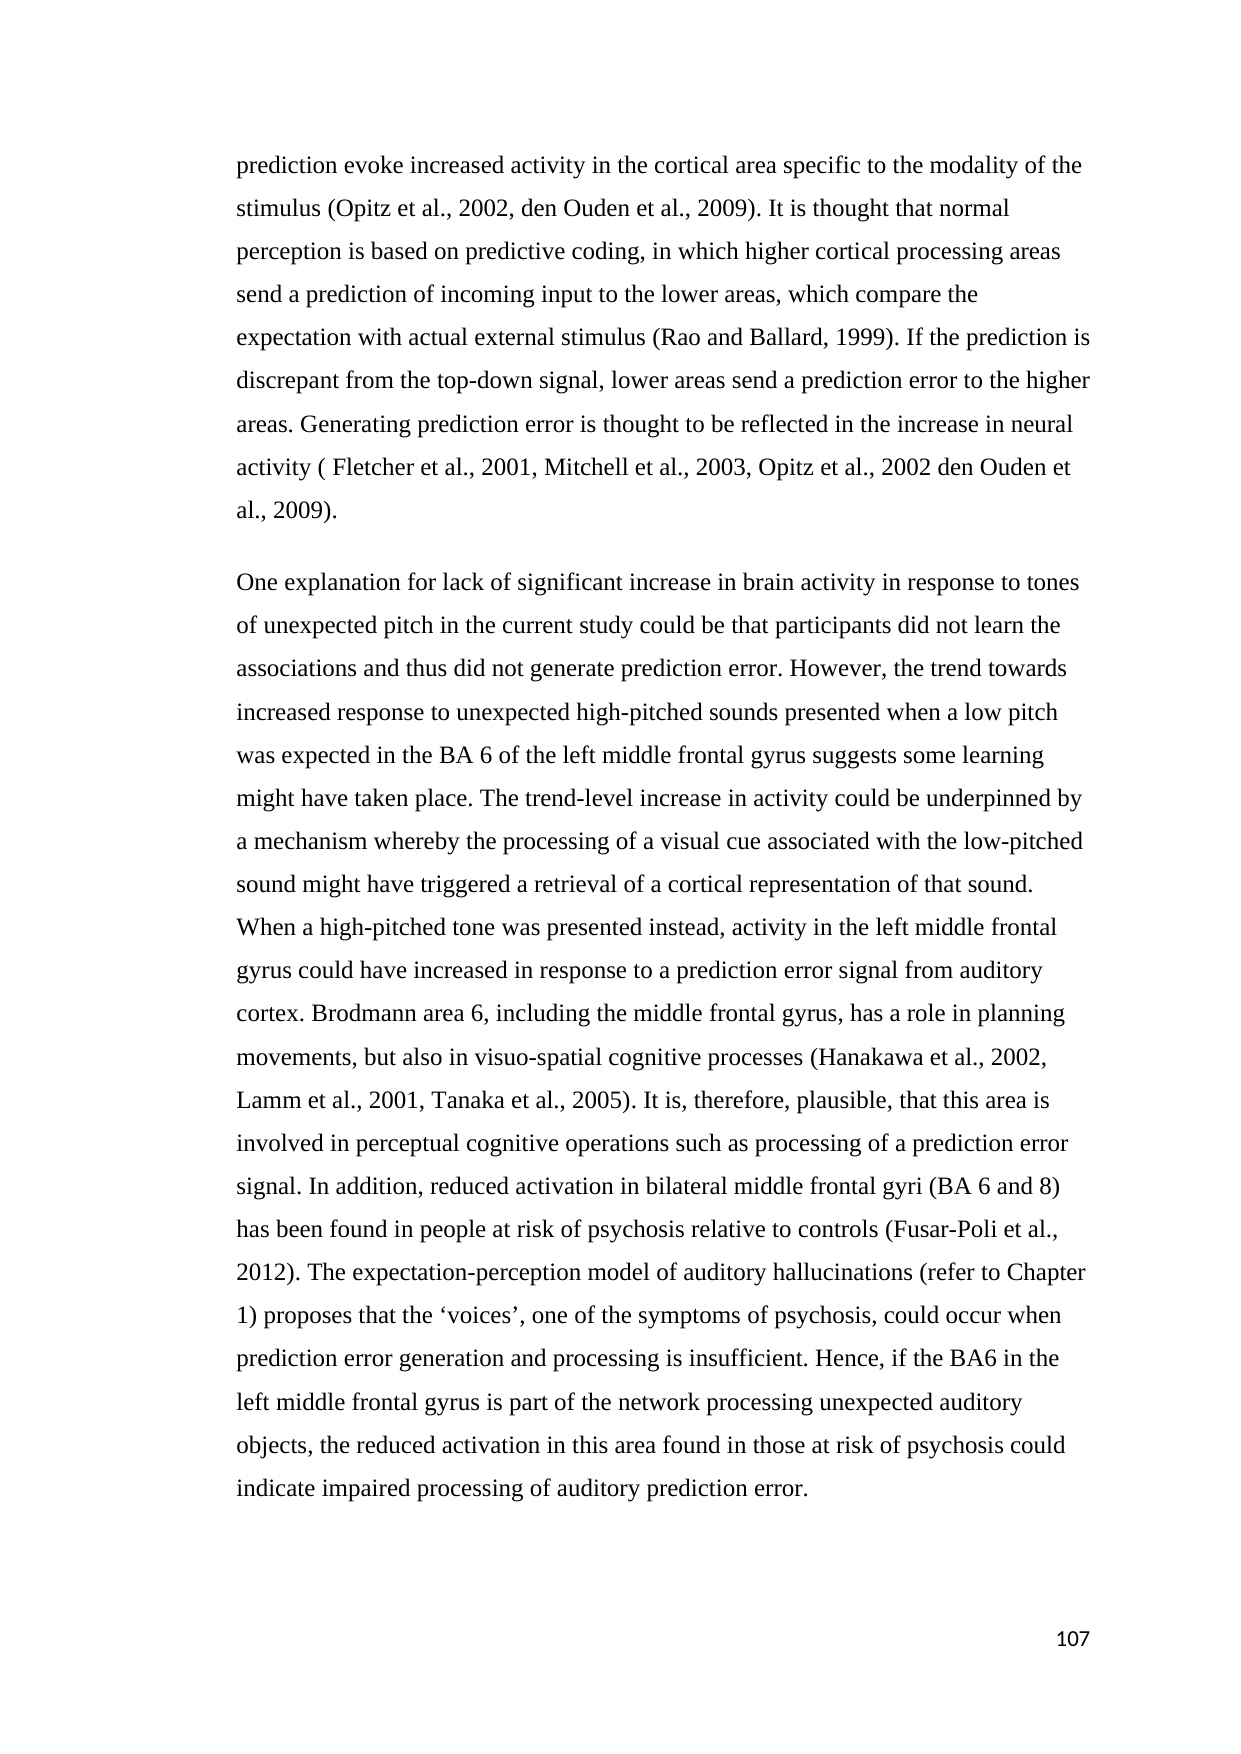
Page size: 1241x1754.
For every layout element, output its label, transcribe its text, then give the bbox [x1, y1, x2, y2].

text One explanation for lack of significant increase in brain activity in response to tones of unexpected pitch in the current study could be that participants did not learn the associations and thus did not generate prediction error. However, the trend towards increased response to unexpected high-pitched sounds presented when a low pitch was expected in the BA 6 of the left middle frontal gyrus suggests some learning might have taken place. The trend-level increase in activity could be underpinned by a mechanism whereby the processing of a visual cue associated with the low-pitched sound might have triggered a retrieval of a cortical representation of that sound. When a high-pitched tone was presented instead, activity in the left middle frontal gyrus could have increased in response to a prediction error signal from auditory cortex. Brodmann area 6, including the middle frontal gyrus, has a role in planning movements, but also in visuo-spatial cognitive processes (Hanakawa et al., 2002, Lamm et al., 2001, Tanaka et al., 2005). It is, therefore, plausible, that this area is involved in perceptual cognitive operations such as processing of a prediction error signal. In addition, reduced activation in bilateral middle frontal gyri (BA 6 and 8) has been found in people at risk of psychosis relative to controls (Fusar-Poli et al., 2012). The expectation-perception model of auditory hallucinations (refer to Chapter 1) proposes that the ‘voices’, one of the symptoms of psychosis, could occur when prediction error generation and processing is insufficient. Hence, if the BA6 in the left middle frontal gyrus is part of the network processing unexpected auditory objects, the reduced activation in this area found in those at risk of psychosis could indicate impaired processing of auditory prediction error. [236, 567, 1090, 1502]
